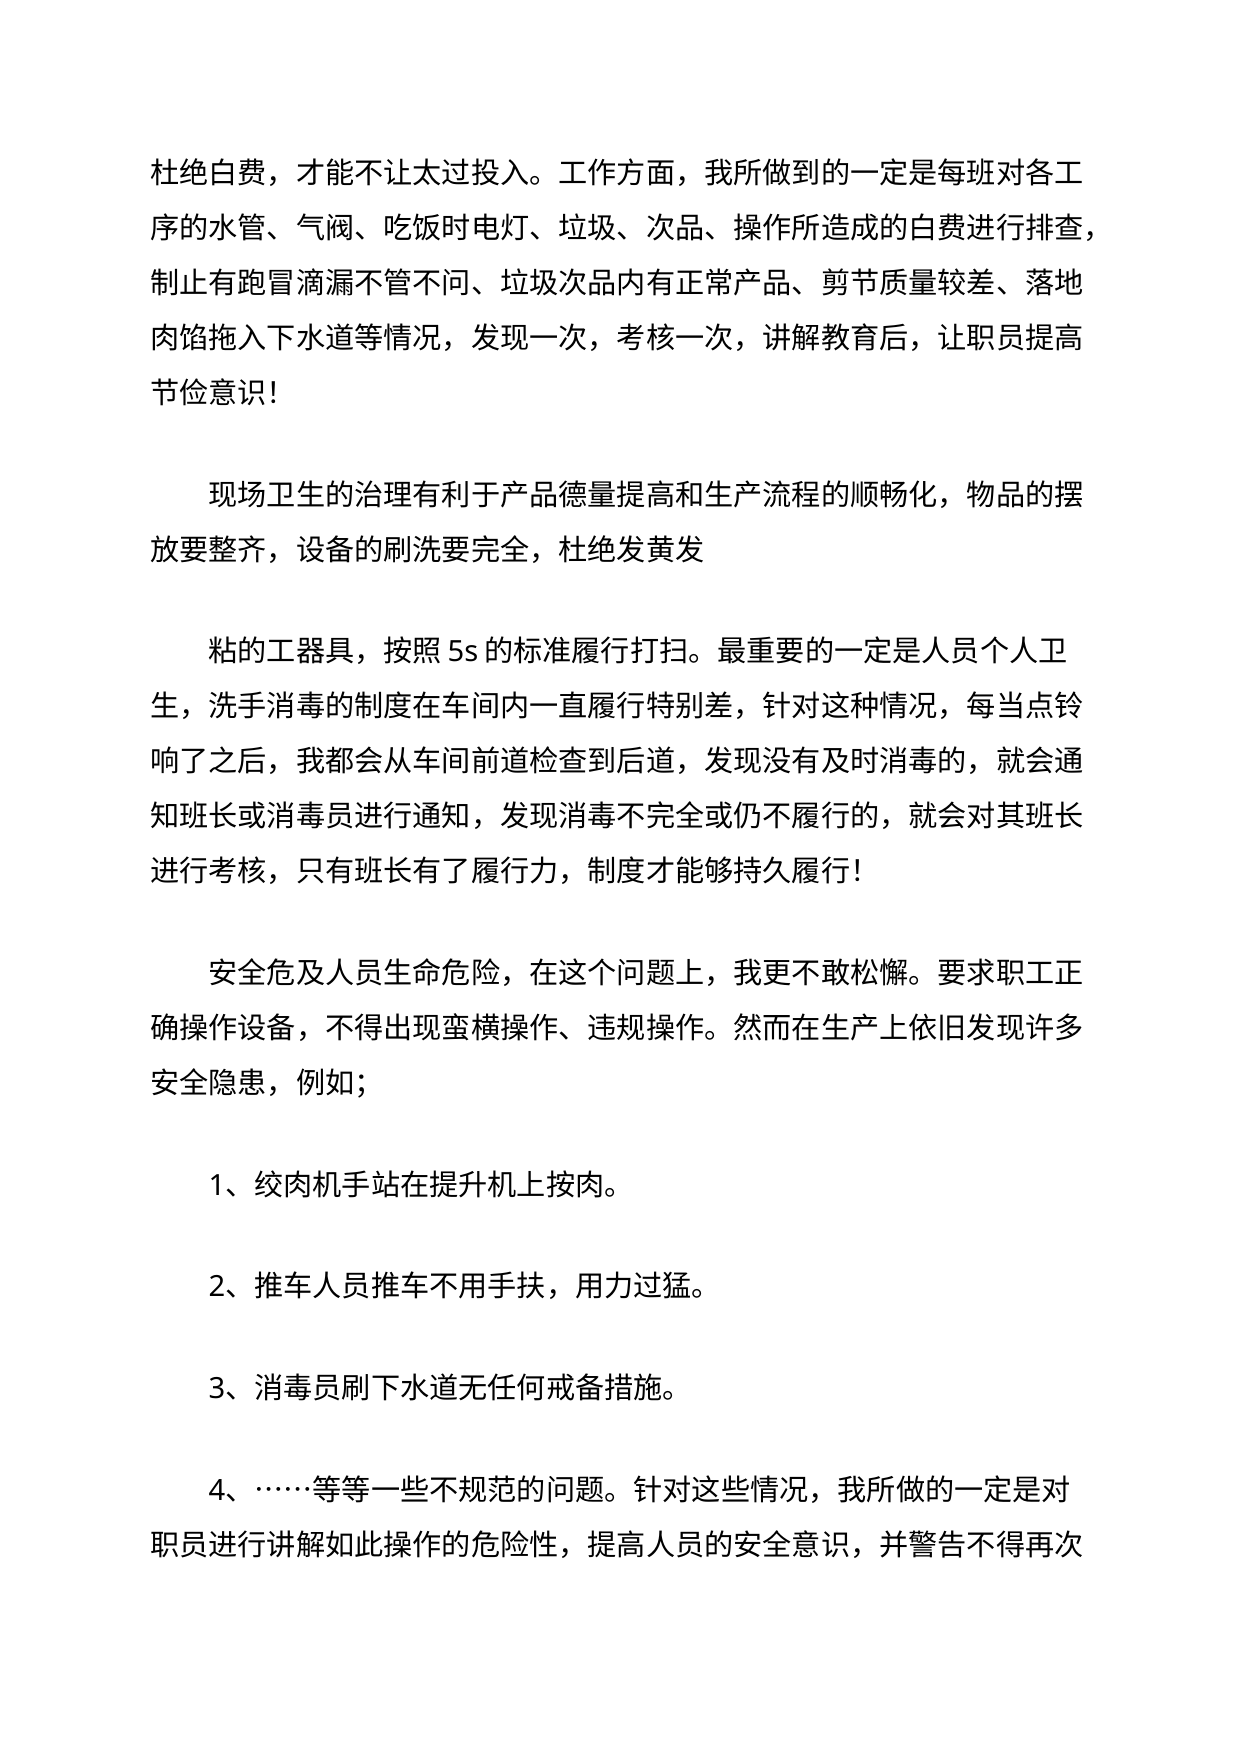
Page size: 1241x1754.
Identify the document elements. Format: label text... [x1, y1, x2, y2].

text 3、消毒员刷下水道无任何戒备措施。 [150, 1365, 1090, 1407]
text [150, 1467, 1090, 1564]
text 粘的工器具，按照5s的标准履行打扫。最重要的一定是人员个人卫生，洗手消毒的制度在车间内一直履行特别差，针对这种情况，每当点铃响了之后，我都会从车间前道检查到后道，发现没有及时消毒的，就会通知班长或消毒员进行通知，发现消毒不完全或仍不履行的，就会对其班长进行考核，只有班长有了履行力，制度才能够持久履行！ [150, 628, 1090, 890]
text 安全危及人员生命危险，在这个问题上，我更不敢松懈。要求职工正确操作设备，不得出现蛮横操作、违规操作。然而在生产上依旧发现许多安全隐患，例如； [150, 949, 1090, 1102]
text 现场卫生的治理有利于产品德量提高和生产流程的顺畅化，物品的摆放要整齐，设备的刷洗要完全，杜绝发黄发 [150, 471, 1090, 568]
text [150, 150, 1090, 412]
text 2、推车人员推车不用手扶，用力过猛。 [150, 1263, 1090, 1305]
text 1、绞肉机手站在提升机上按肉。 [150, 1161, 1090, 1203]
